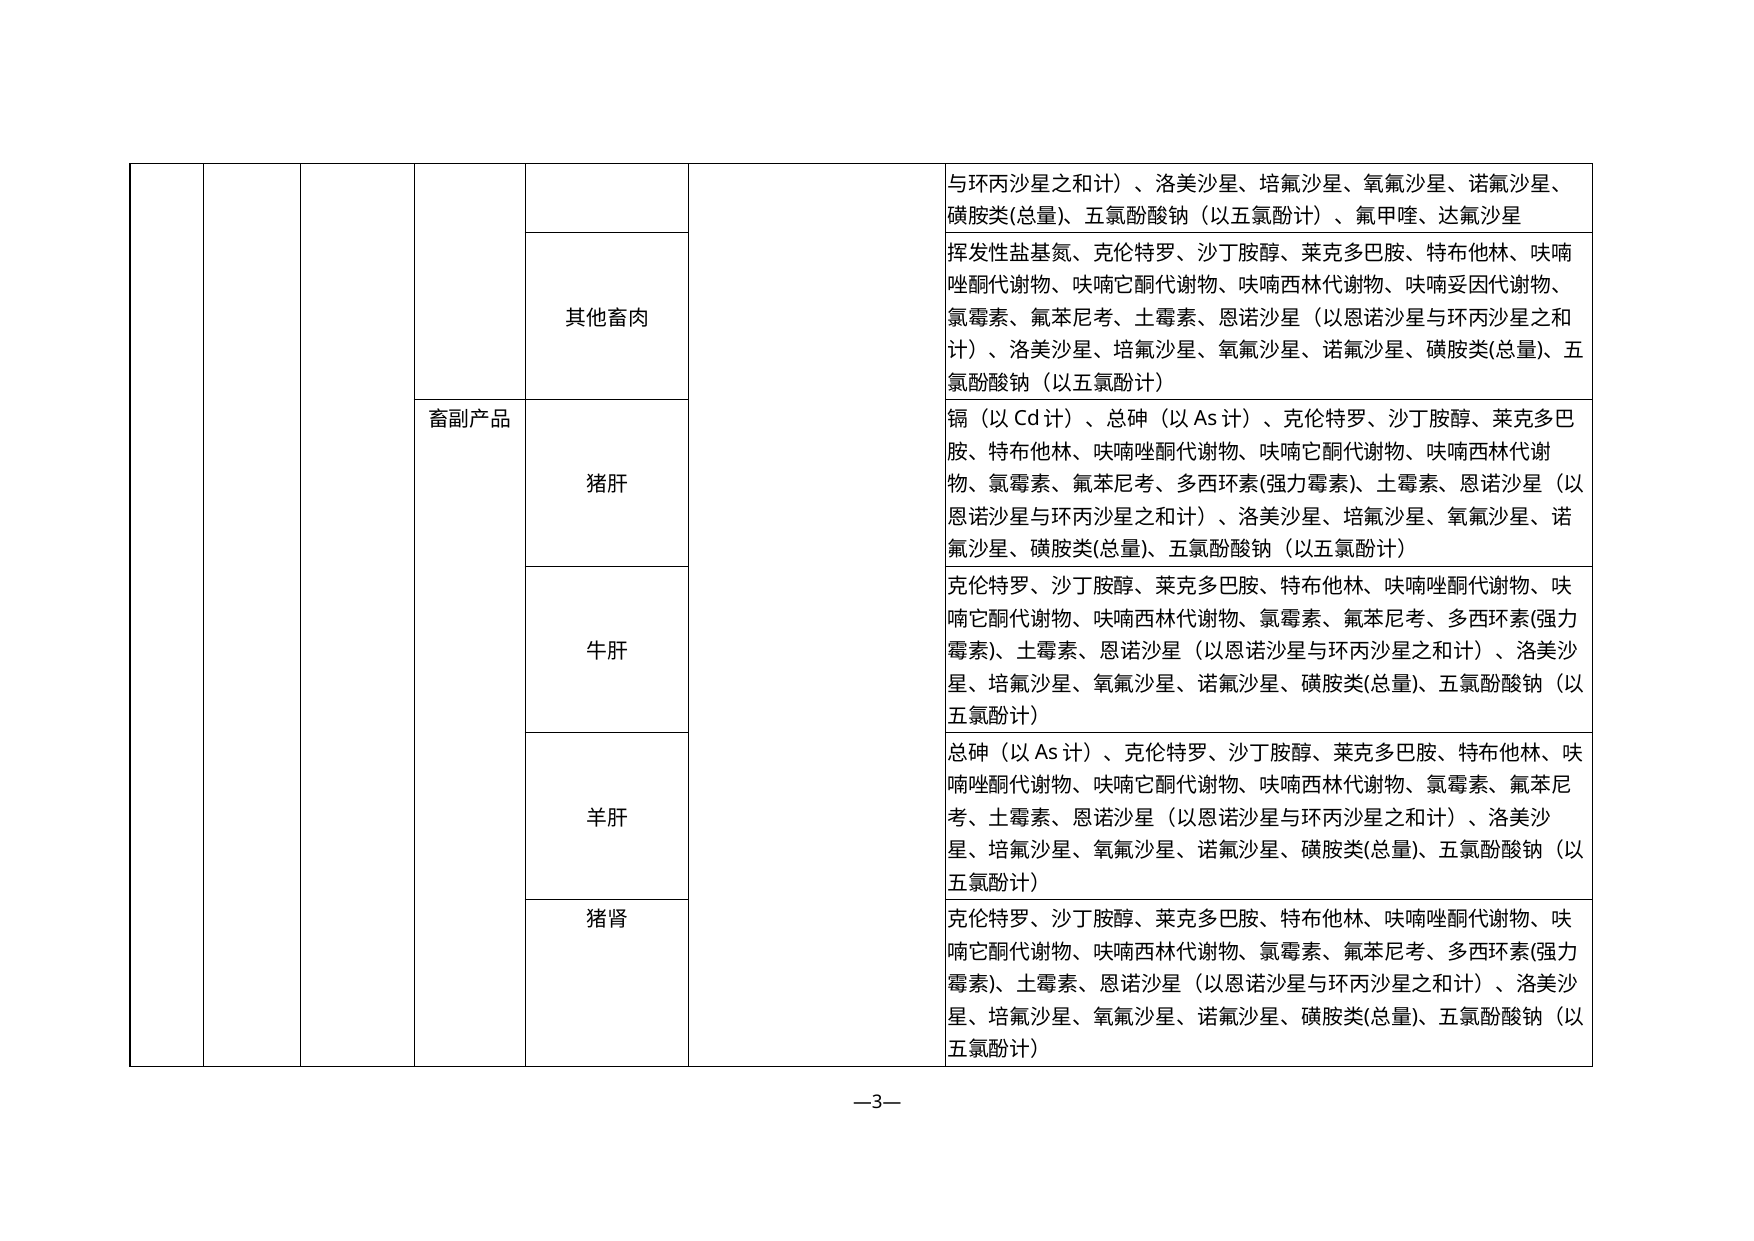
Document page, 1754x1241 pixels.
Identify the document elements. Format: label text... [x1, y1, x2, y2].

table_cell 挥发性盐基氮、克伦特罗、沙丁胺醇、莱克多巴胺、特布他林、呋喃唑酮代谢物、呋喃它酮代谢物、呋喃西林代谢物、呋喃妥因代谢物、氯霉素、氟苯尼考、土霉素、恩诺沙星（以恩诺沙星与环丙沙星之和计）、洛美沙星、培氟沙星、氧氟沙星、诺氟沙星、磺胺类(总量)、五氯酚酸钠（以五氯酚计） [946, 233, 1592, 399]
table_cell 其他畜肉 [526, 233, 688, 399]
table_cell 镉（以Cd计）、总砷（以As计）、克伦特罗、沙丁胺醇、莱克多巴胺、特布他林、呋喃唑酮代谢物、呋喃它酮代谢物、呋喃西林代谢物、氯霉素、氟苯尼考、多西环素(强力霉素)、土霉素、恩诺沙星（以恩诺沙星与环丙沙星之和计）、洛美沙星、培氟沙星、氧氟沙星、诺氟沙星、磺胺类(总量)、五氯酚酸钠（以五氯酚计） [946, 400, 1592, 566]
table_cell 猪肾 [526, 900, 688, 1066]
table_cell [946, 900, 1592, 1066]
table_cell 羊肉 [526, 164, 688, 232]
table_cell 牛肝 [526, 567, 688, 732]
table_cell 克伦特罗、沙丁胺醇、莱克多巴胺、特布他林、呋喃唑酮代谢物、呋喃它酮代谢物、呋喃西林代谢物、氯霉素、氟苯尼考、多西环素(强力霉素)、土霉素、恩诺沙星（以恩诺沙星与环丙沙星之和计）、洛美沙星、培氟沙星、氧氟沙星、诺氟沙星、磺胺类(总量)、五氯酚酸钠（以五氯酚计） [946, 567, 1592, 732]
table_cell 羊肝 [526, 733, 688, 899]
table_cell 畜副产品 [415, 400, 525, 1066]
table_cell 总砷（以As计）、克伦特罗、沙丁胺醇、莱克多巴胺、特布他林、呋喃唑酮代谢物、呋喃它酮代谢物、呋喃西林代谢物、氯霉素、氟苯尼考、土霉素、恩诺沙星（以恩诺沙星与环丙沙星之和计）、洛美沙星、培氟沙星、氧氟沙星、诺氟沙星、磺胺类(总量)、五氯酚酸钠（以五氯酚计） [946, 733, 1592, 899]
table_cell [946, 164, 1592, 232]
table_cell 猪肝 [526, 400, 688, 566]
